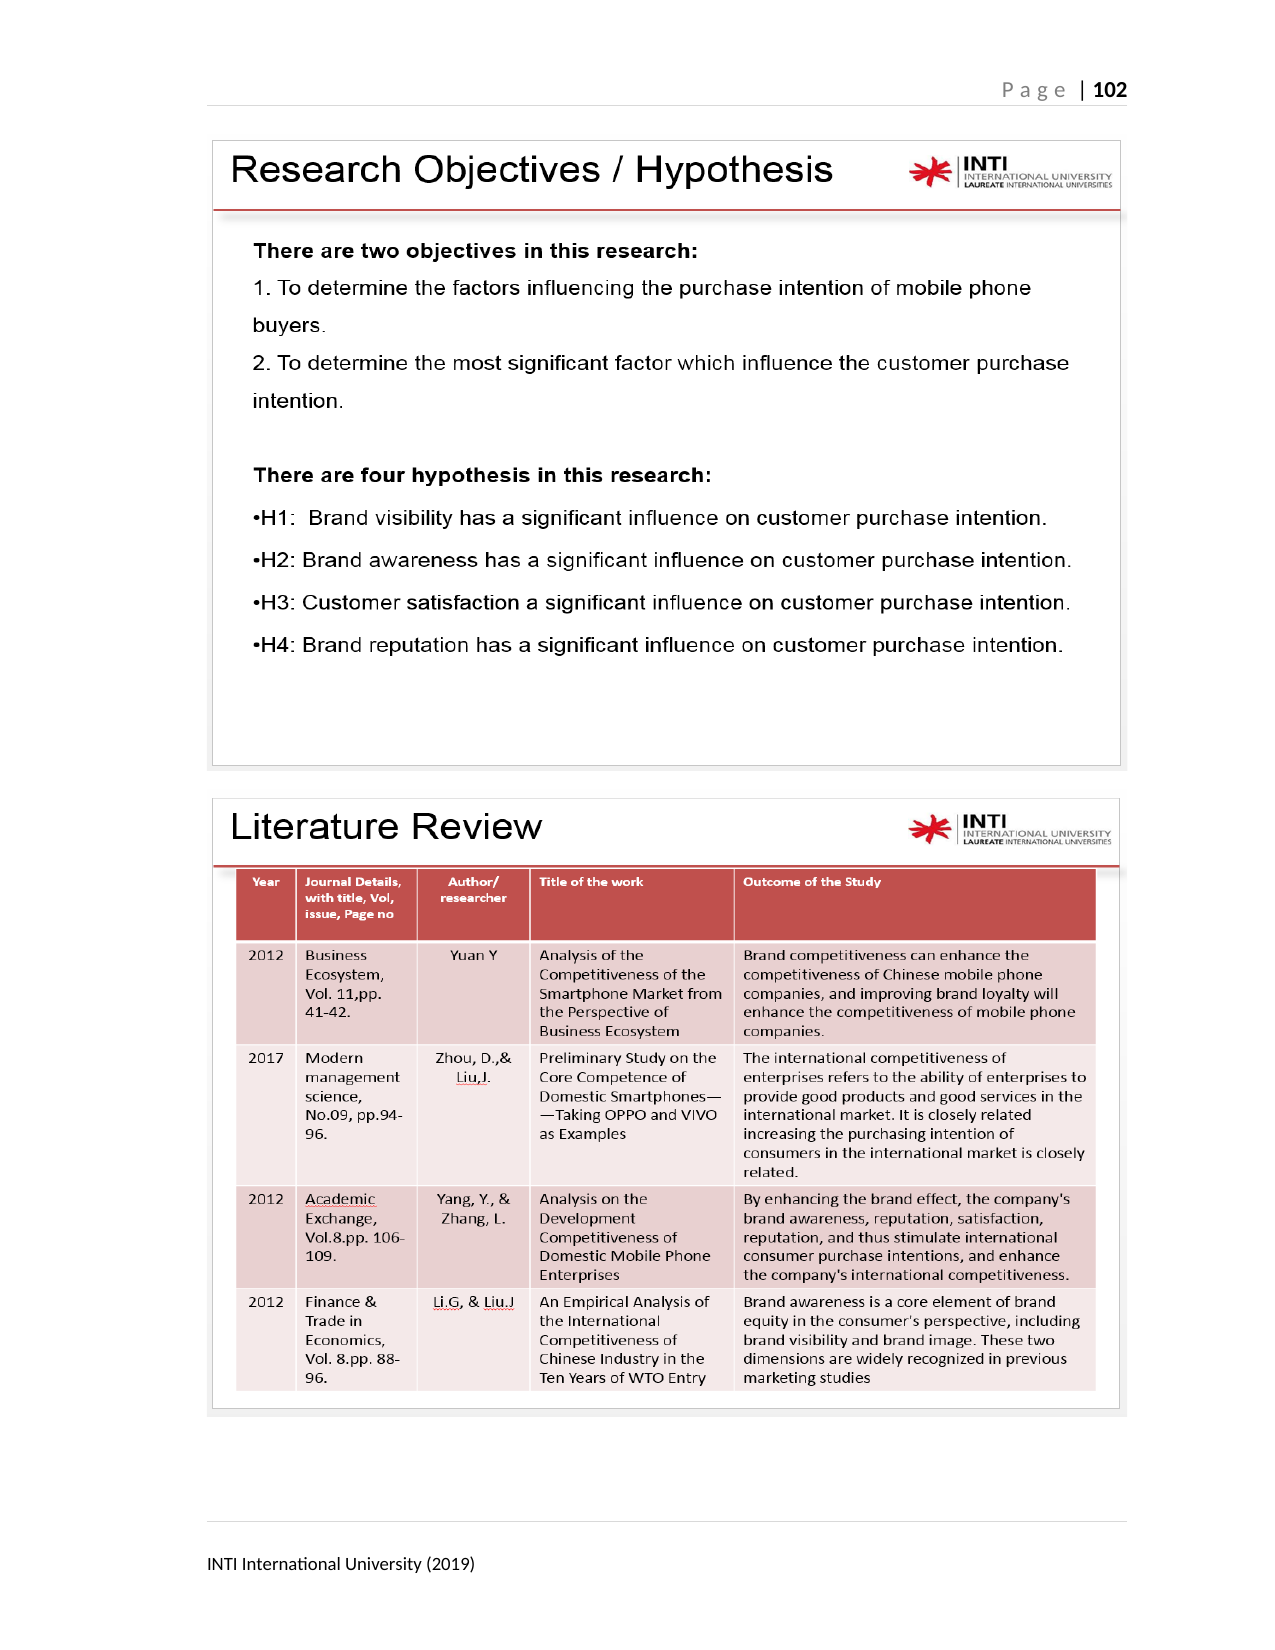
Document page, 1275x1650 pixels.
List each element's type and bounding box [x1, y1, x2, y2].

picture [206, 134, 1128, 771]
picture [206, 789, 1128, 1417]
